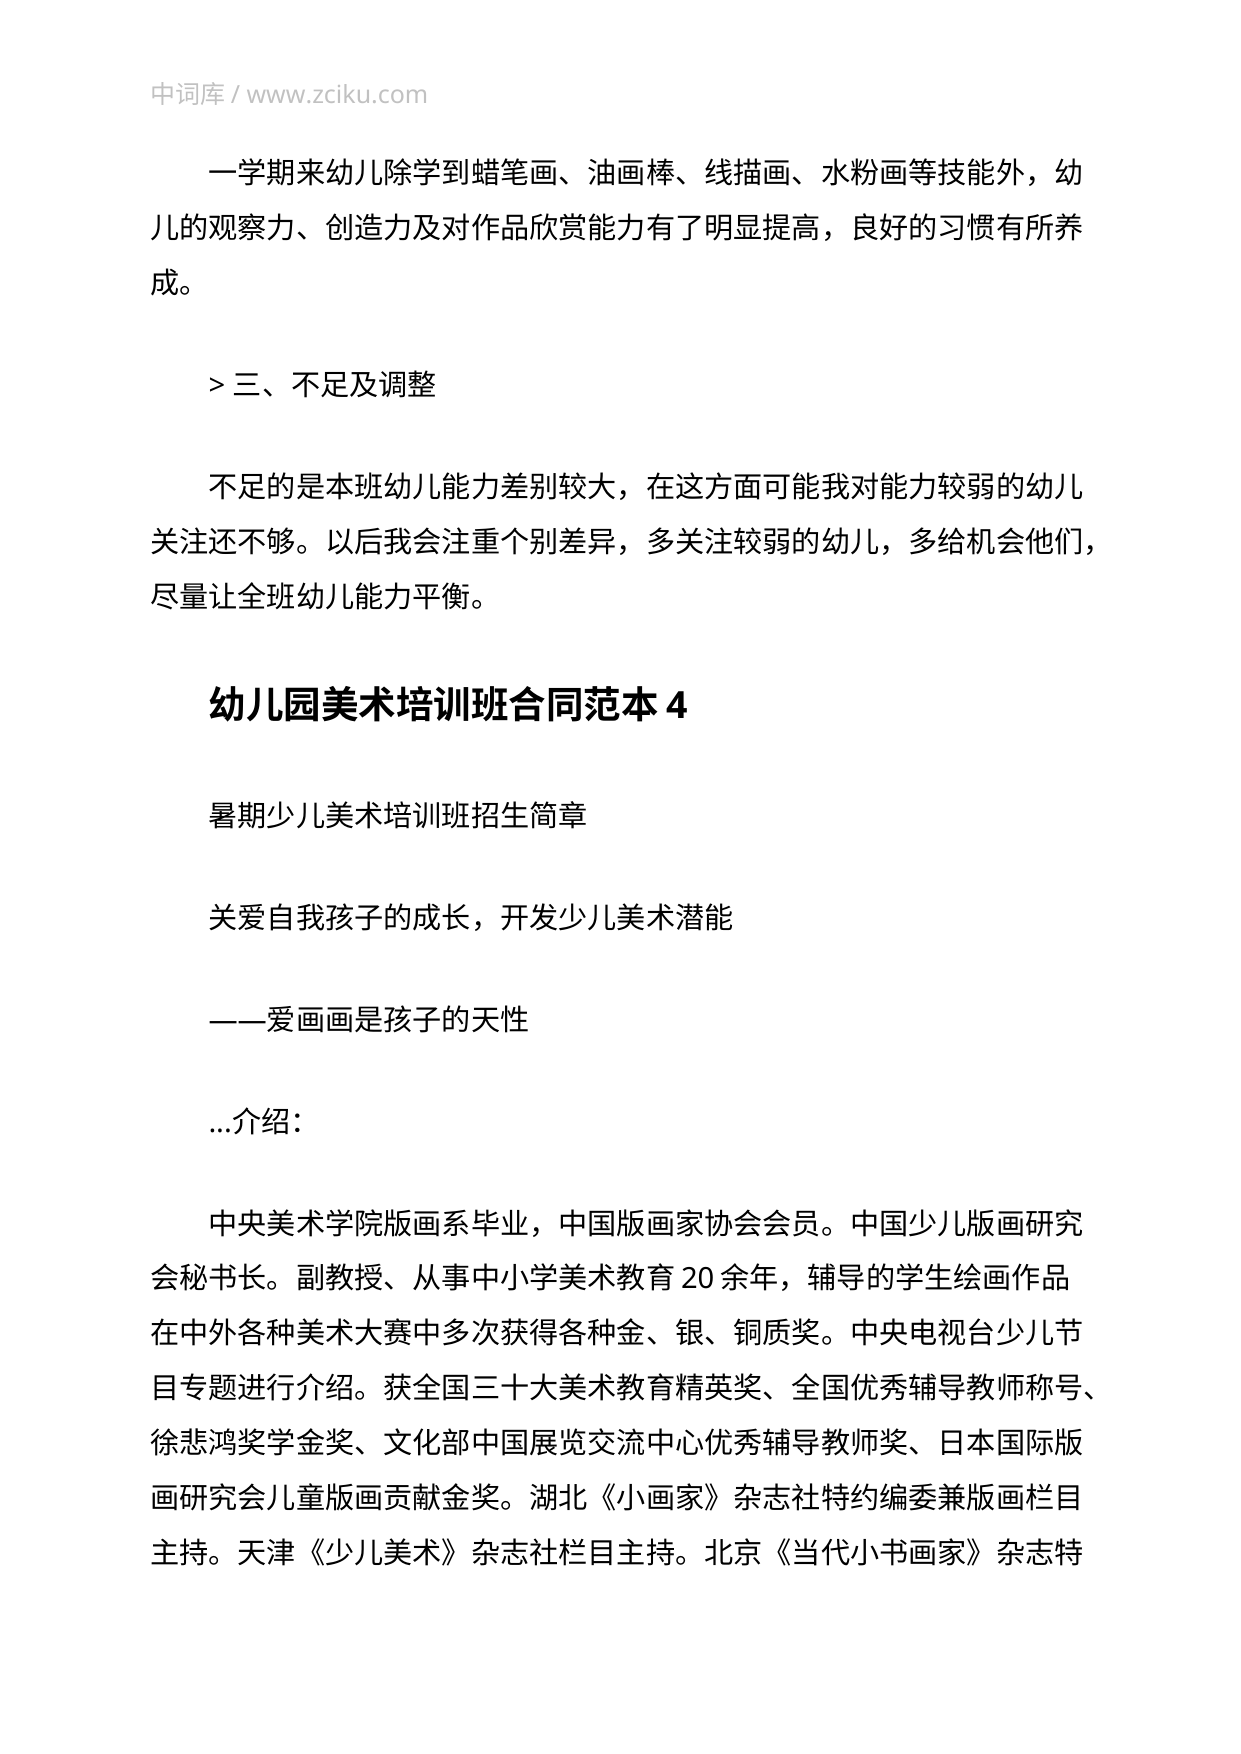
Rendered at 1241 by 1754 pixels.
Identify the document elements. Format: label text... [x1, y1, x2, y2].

text 幼儿园美术培训班合同范本4 [150, 675, 1090, 729]
text 一学期来幼儿除学到蜡笔画、油画棒、线描画、水粉画等技能外，幼儿的观察力、创造力及对作品欣赏能力有了明显提高，良好的习惯有所养成。 [150, 150, 1090, 302]
text ...介绍： [150, 1098, 1090, 1141]
text 暑期少儿美术培训班招生简章 [150, 793, 1090, 835]
text > 三、不足及调整 [150, 362, 1090, 404]
text 不足的是本班幼儿能力差别较大，在这方面可能我对能力较弱的幼儿关注还不够。以后我会注重个别差异，多关注较弱的幼儿，多给机会他们，尽量让全班幼儿能力平衡。 [150, 463, 1090, 616]
text 关爱自我孩子的成长，开发少儿美术潜能 [150, 894, 1090, 937]
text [150, 1200, 1090, 1572]
text ——爱画画是孩子的天性 [150, 996, 1090, 1039]
